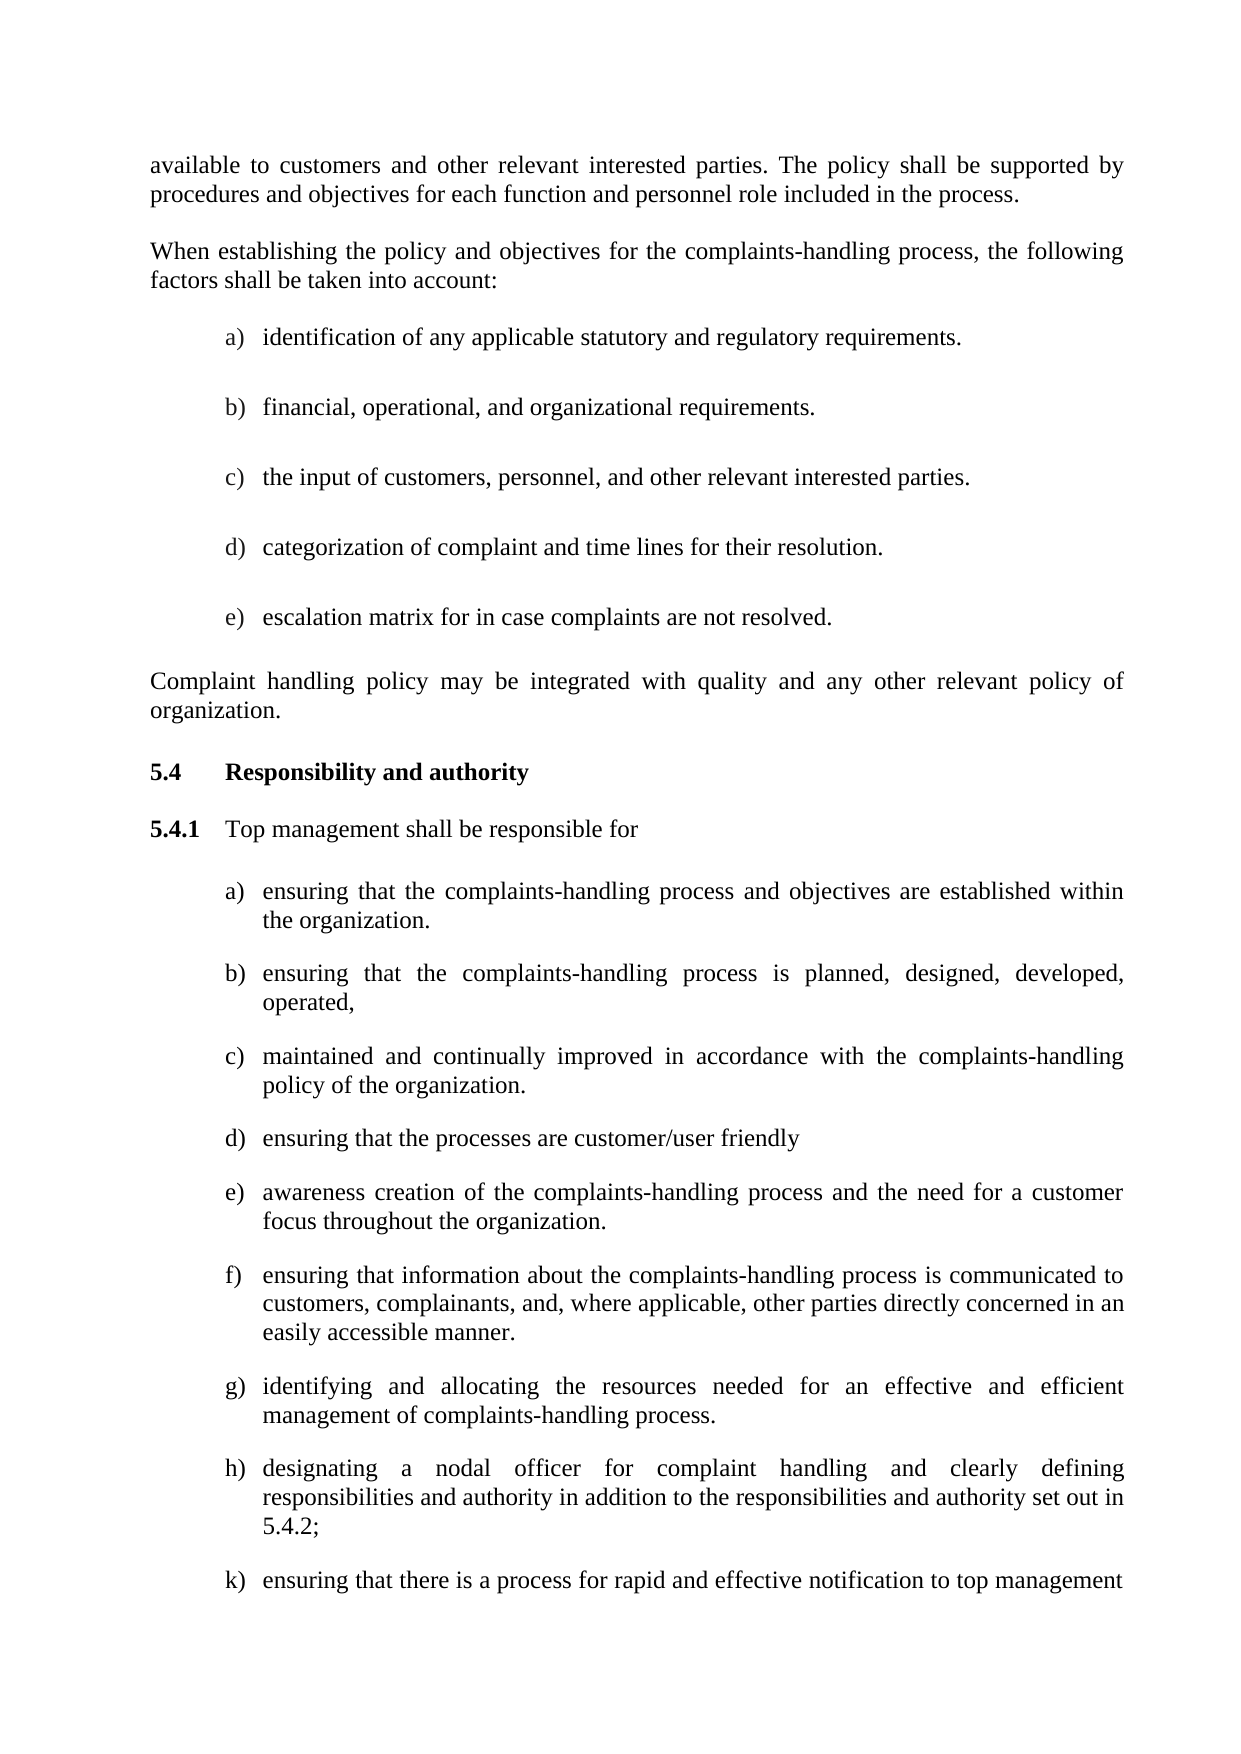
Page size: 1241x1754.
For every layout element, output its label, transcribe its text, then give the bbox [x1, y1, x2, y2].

list identification of any applicable statutory and regulatory requirements. [225, 322, 1125, 351]
list escalation matrix for in case complaints are not resolved. [225, 602, 1125, 631]
list ensuring that the complaints-handling process and objectives are established within the organization. [225, 876, 1125, 933]
list ensuring that the complaints-handling process is planned, designed, developed, operated, [225, 958, 1125, 1016]
list maintained and continually improved in accordance with the complaints-handling policy of the organization. [225, 1041, 1125, 1098]
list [225, 1565, 1125, 1593]
list designating a nodal officer for complaint handling and clearly defining responsibilities and authority in addition to the responsibilities and authority set out in 5.4.2; [225, 1453, 1125, 1540]
text Complaint handling policy may be integrated with quality and any other relevant policy of organization. [150, 666, 1125, 724]
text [150, 150, 1125, 207]
list awareness creation of the complaints-handling process and the need for a customer focus throughout the organization. [225, 1177, 1125, 1235]
list identifying and allocating the resources needed for an effective and efficient management of complaints-handling process. [225, 1371, 1125, 1428]
list categorization of complaint and time lines for their resolution. [225, 532, 1125, 561]
list ensuring that information about the complaints-handling process is communicated to customers, complainants, and, where applicable, other parties directly concerned in an easily accessible manner. [225, 1260, 1125, 1346]
list ensuring that the processes are customer/user friendly [225, 1123, 1125, 1152]
text When establishing the policy and objectives for the complaints-handling process, the following factors shall be taken into account: [150, 236, 1125, 294]
list Top management shall be responsible for [150, 814, 1125, 843]
list financial, operational, and organizational requirements. [225, 392, 1125, 421]
list Responsibility and authority [150, 757, 1125, 786]
list the input of customers, personnel, and other relevant interested parties. [225, 462, 1125, 491]
